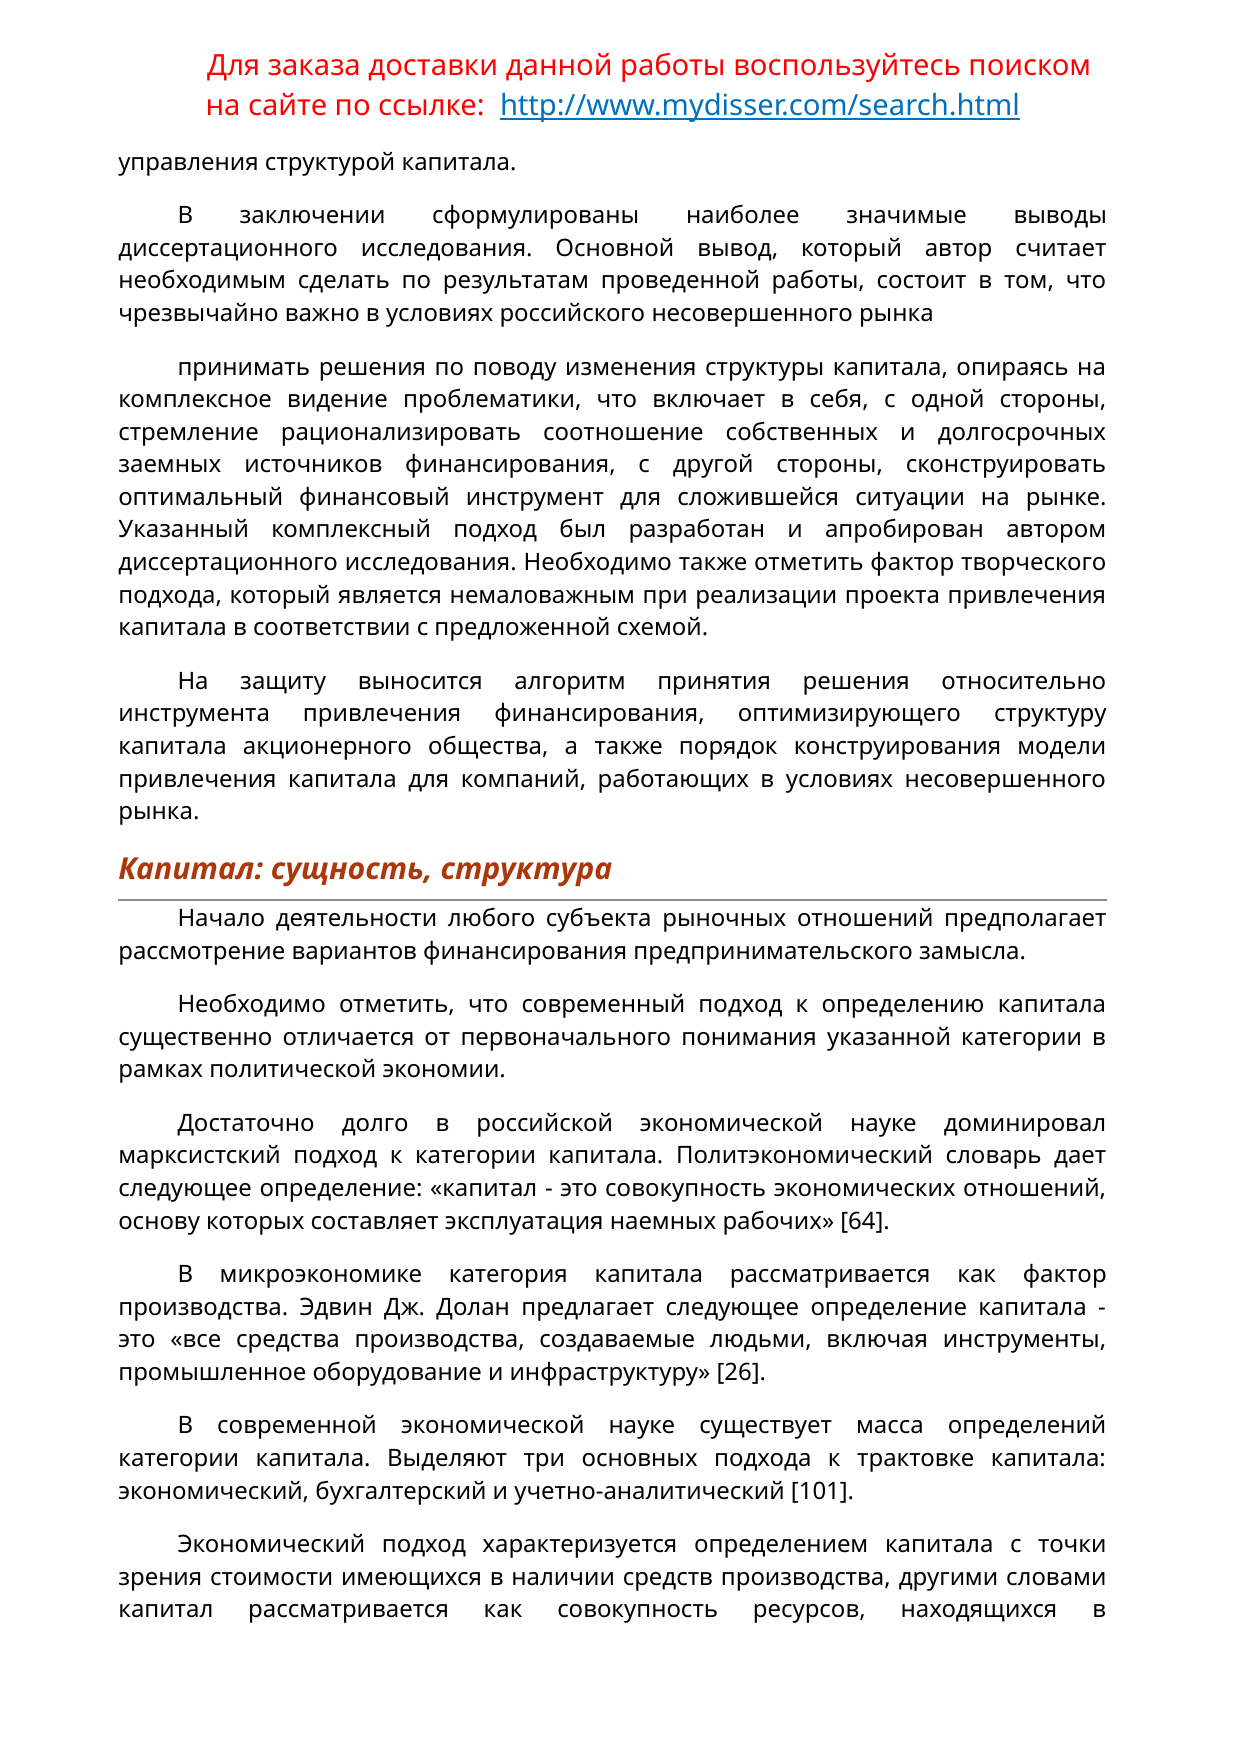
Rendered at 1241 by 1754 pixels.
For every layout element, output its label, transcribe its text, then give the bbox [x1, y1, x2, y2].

subtitle Капитал: сущность, структура [118, 847, 1107, 899]
